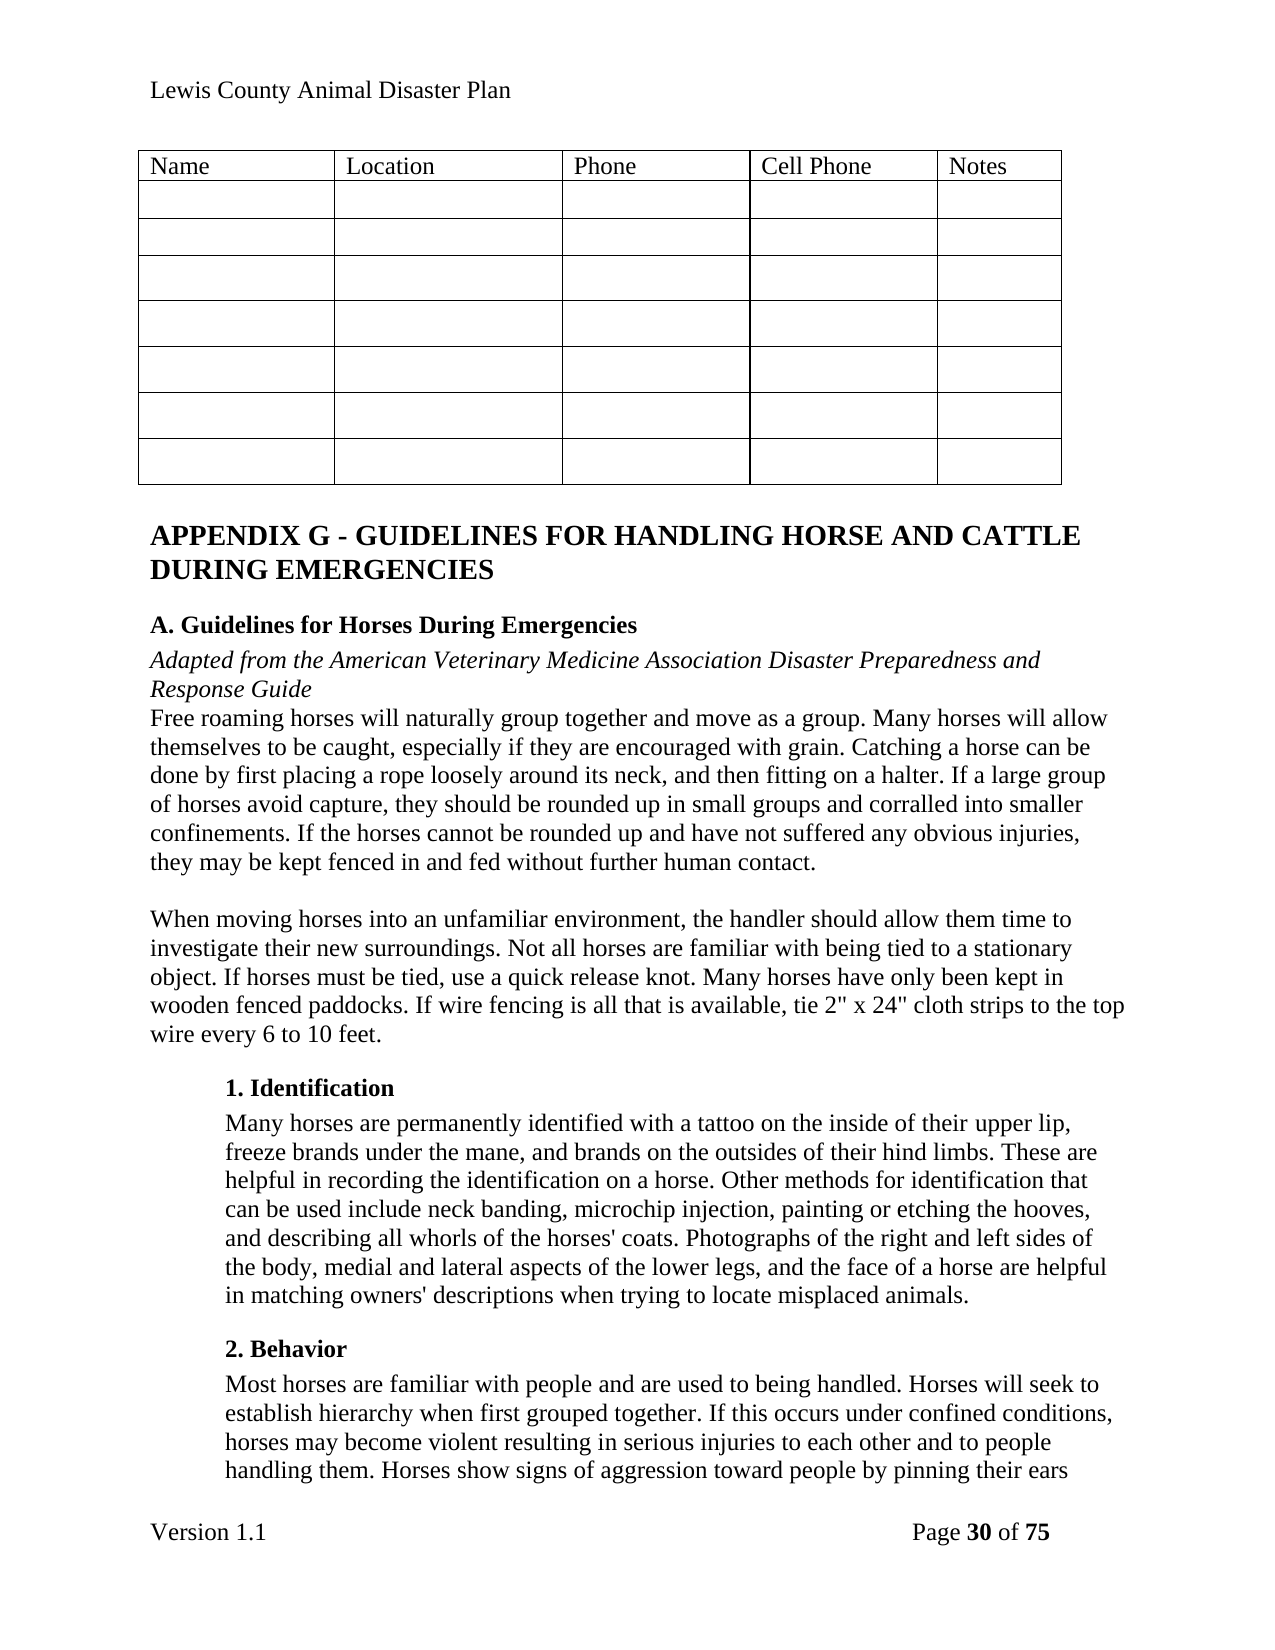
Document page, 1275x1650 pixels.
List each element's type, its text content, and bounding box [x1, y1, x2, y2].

subtitle A. Guidelines for Horses During Emergencies [150, 610, 1125, 639]
table_cell [139, 219, 334, 254]
table_cell [751, 219, 937, 254]
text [225, 1369, 1125, 1484]
text When moving horses into an unfamiliar environment, the handler should allow them time to investigate their new surroundings. Not all horses are familiar with being tied to a stationary object. If horses must be tied, use a quick release knot. Many horses have only been kept in wooden fenced paddocks. If wire fencing is all that is available, tie 2" x 24" cloth strips to the top wire every 6 to 10 feet. [150, 904, 1125, 1048]
table_cell [335, 439, 562, 484]
subtitle 2. Behavior [150, 1334, 1125, 1363]
table_cell [563, 439, 749, 484]
table_cell [563, 256, 749, 300]
table_cell [139, 347, 334, 392]
table_cell [335, 301, 562, 346]
table_header Cell Phone [751, 151, 937, 180]
table_cell [335, 393, 562, 438]
table_cell [751, 181, 937, 218]
text Many horses are permanently identified with a tattoo on the inside of their upper lip, freeze brands under the mane, and brands on the outsides of their hind limbs. These are helpful in recording the identification on a horse. Other methods for identification that can be used include neck banding, microchip injection, painting or etching the hooves, and describing all whorls of the horses' coats. Photographs of the right and left sides of the body, medial and lateral aspects of the lower legs, and the face of a horse are helpful in matching owners' descriptions when trying to locate misplaced animals. [150, 1108, 1125, 1309]
table_cell [139, 393, 334, 438]
table_cell [335, 219, 562, 254]
table_cell [139, 181, 334, 218]
table_cell [751, 256, 937, 300]
table_cell [335, 347, 562, 392]
table_header Location [335, 151, 562, 180]
table_cell [938, 439, 1061, 484]
table_cell [751, 301, 937, 346]
table_cell [335, 256, 562, 300]
text Adapted from the American Veterinary Medicine Association Disaster Preparedness and Response Guide [150, 645, 1125, 703]
table_cell [139, 256, 334, 300]
table_cell [938, 347, 1061, 392]
table_cell [563, 301, 749, 346]
table_cell [938, 393, 1061, 438]
table_cell [751, 393, 937, 438]
table_cell [563, 181, 749, 218]
table_cell [139, 301, 334, 346]
table_cell [751, 439, 937, 484]
table_header Notes [938, 151, 1061, 180]
table_cell [139, 439, 334, 484]
table_cell [751, 347, 937, 392]
table_cell [938, 219, 1061, 254]
table_cell [563, 393, 749, 438]
table_cell [938, 256, 1061, 300]
text APPENDIX G - GUIDELINES FOR HANDLING HORSE CATTLE DURING EMERGENCIES [150, 518, 1125, 585]
subtitle 1. Identification [150, 1073, 1125, 1102]
table_cell [938, 181, 1061, 218]
table_cell [563, 219, 749, 254]
table_cell [563, 347, 749, 392]
table_cell [335, 181, 562, 218]
table_header Name [139, 151, 334, 180]
text Free roaming horses will naturally group together and move as a group. Many horses will allow themselves to be caught, especially if they are encouraged with grain. Catching a horse can be done by first placing a rope loosely around its neck, and then fitting on a halter. If a large group of horses avoid capture, they should be rounded up in small groups and corralled into smaller confinements. If the horses cannot be rounded up and have not suffered any obvious injuries, they may be kept fenced in and fed without further human contact. [150, 703, 1125, 875]
table_header Phone [563, 151, 749, 180]
table_cell [938, 301, 1061, 346]
